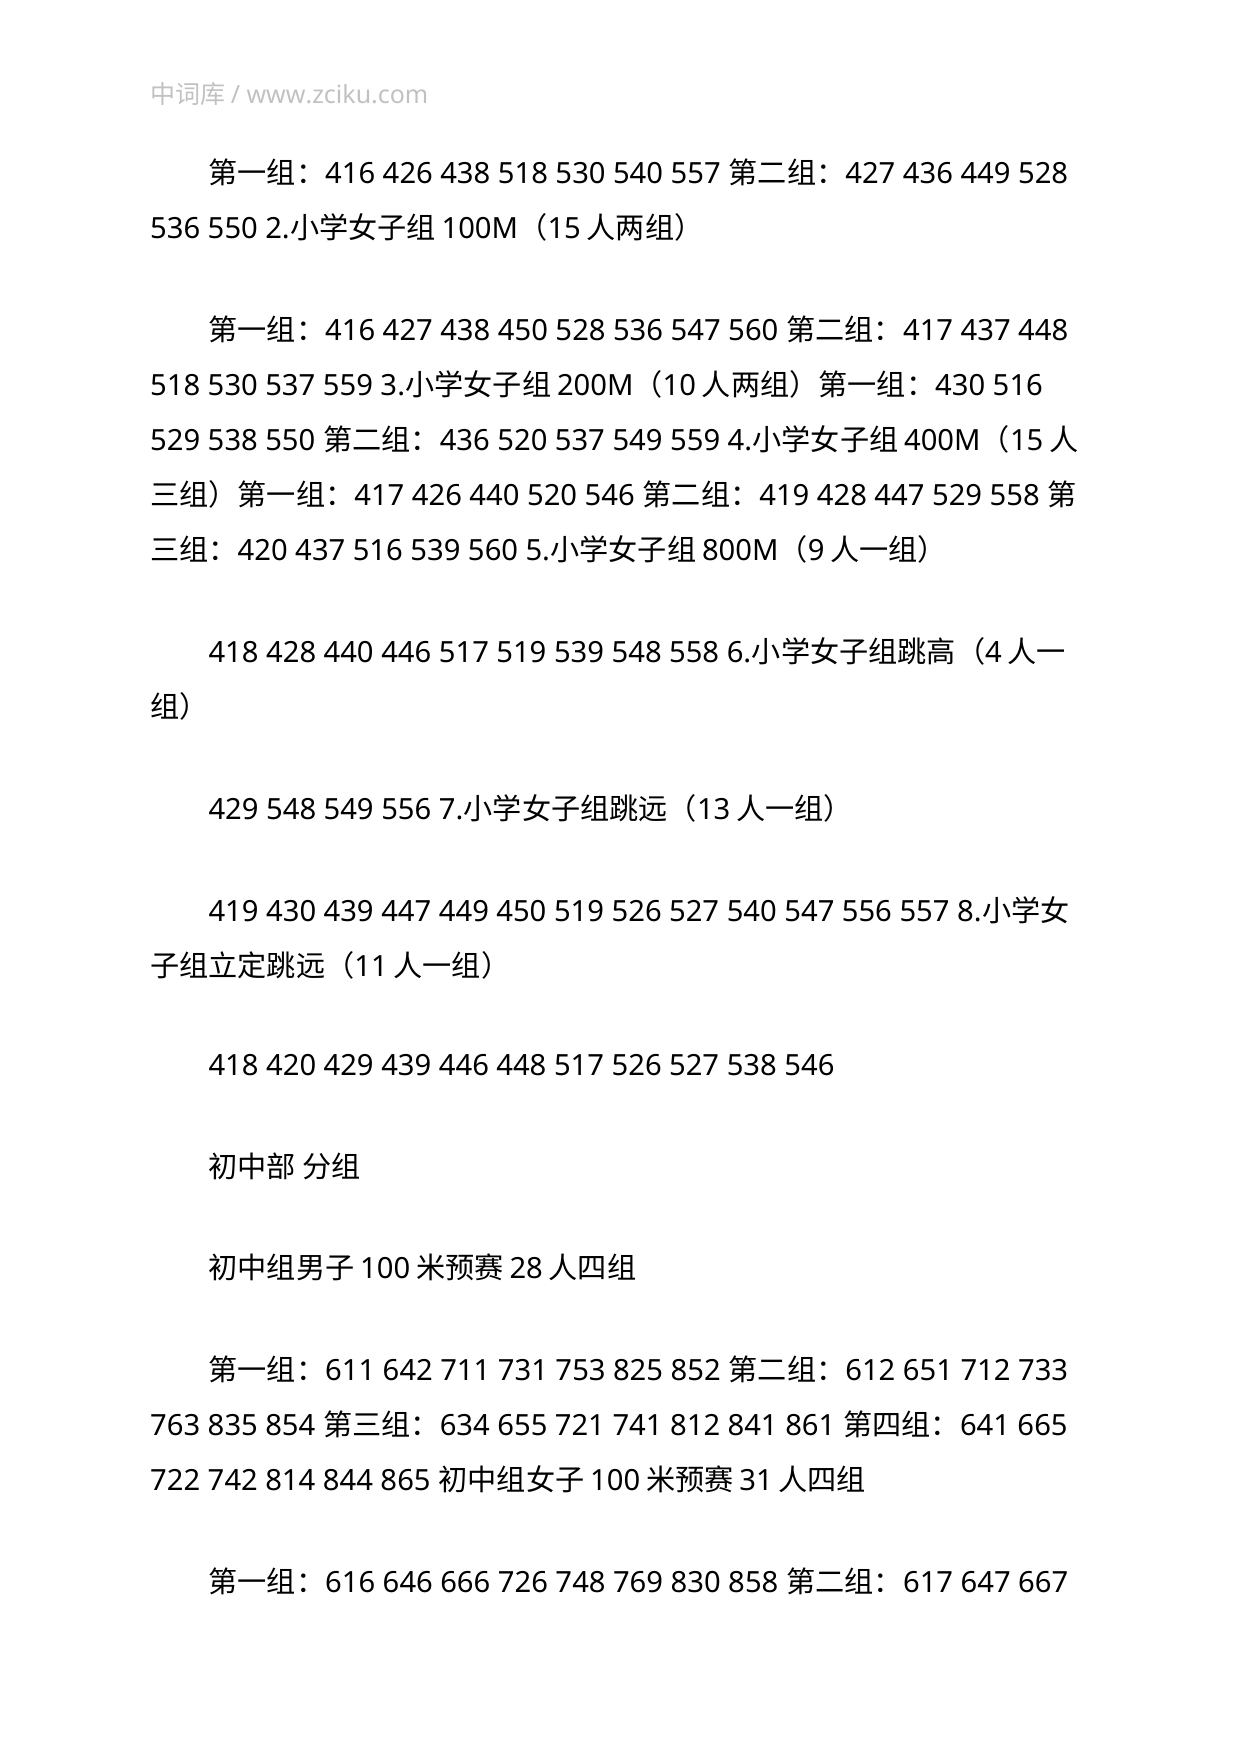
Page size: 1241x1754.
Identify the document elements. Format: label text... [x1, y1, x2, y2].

text 第一组：416 426 438 518 530 540 557 第二组：427 436 449 528 536 550 2.小学女子组100M（15人两组） [150, 150, 1090, 247]
text 第一组：611 642 711 731 753 825 852 第二组：612 651 712 733 763 835 854 第三组：634 655 721 741 812 841 861 第四组：641 665 722 742 814 844 865 初中组女子100米预赛31人四组 [150, 1347, 1090, 1499]
text 第一组：416 427 438 450 528 536 547 560 第二组：417 437 448 518 530 537 559 3.小学女子组200M（10人两组）第一组：430 516 529 538 550 第二组：436 520 537 549 559 4.小学女子组400M（15人三组）第一组：417 426 440 520 546 第二组：419 428 447 529 558 第三组：420 437 516 539 560 5.小学女子组800M（9人一组） [150, 307, 1090, 569]
text 418 420 429 439 446 448 517 526 527 538 546 [150, 1045, 1090, 1084]
text 429 548 549 556 7.小学女子组跳远（13人一组） [150, 786, 1090, 828]
text 初中部 分组 [150, 1143, 1090, 1185]
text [150, 1559, 1090, 1601]
text 初中组男子100米预赛28人四组 [150, 1245, 1090, 1287]
text 419 430 439 447 449 450 519 526 527 540 547 556 557 8.小学女子组立定跳远（11人一组） [150, 888, 1090, 985]
text 418 428 440 446 517 519 539 548 558 6.小学女子组跳高（4人一组） [150, 629, 1090, 726]
